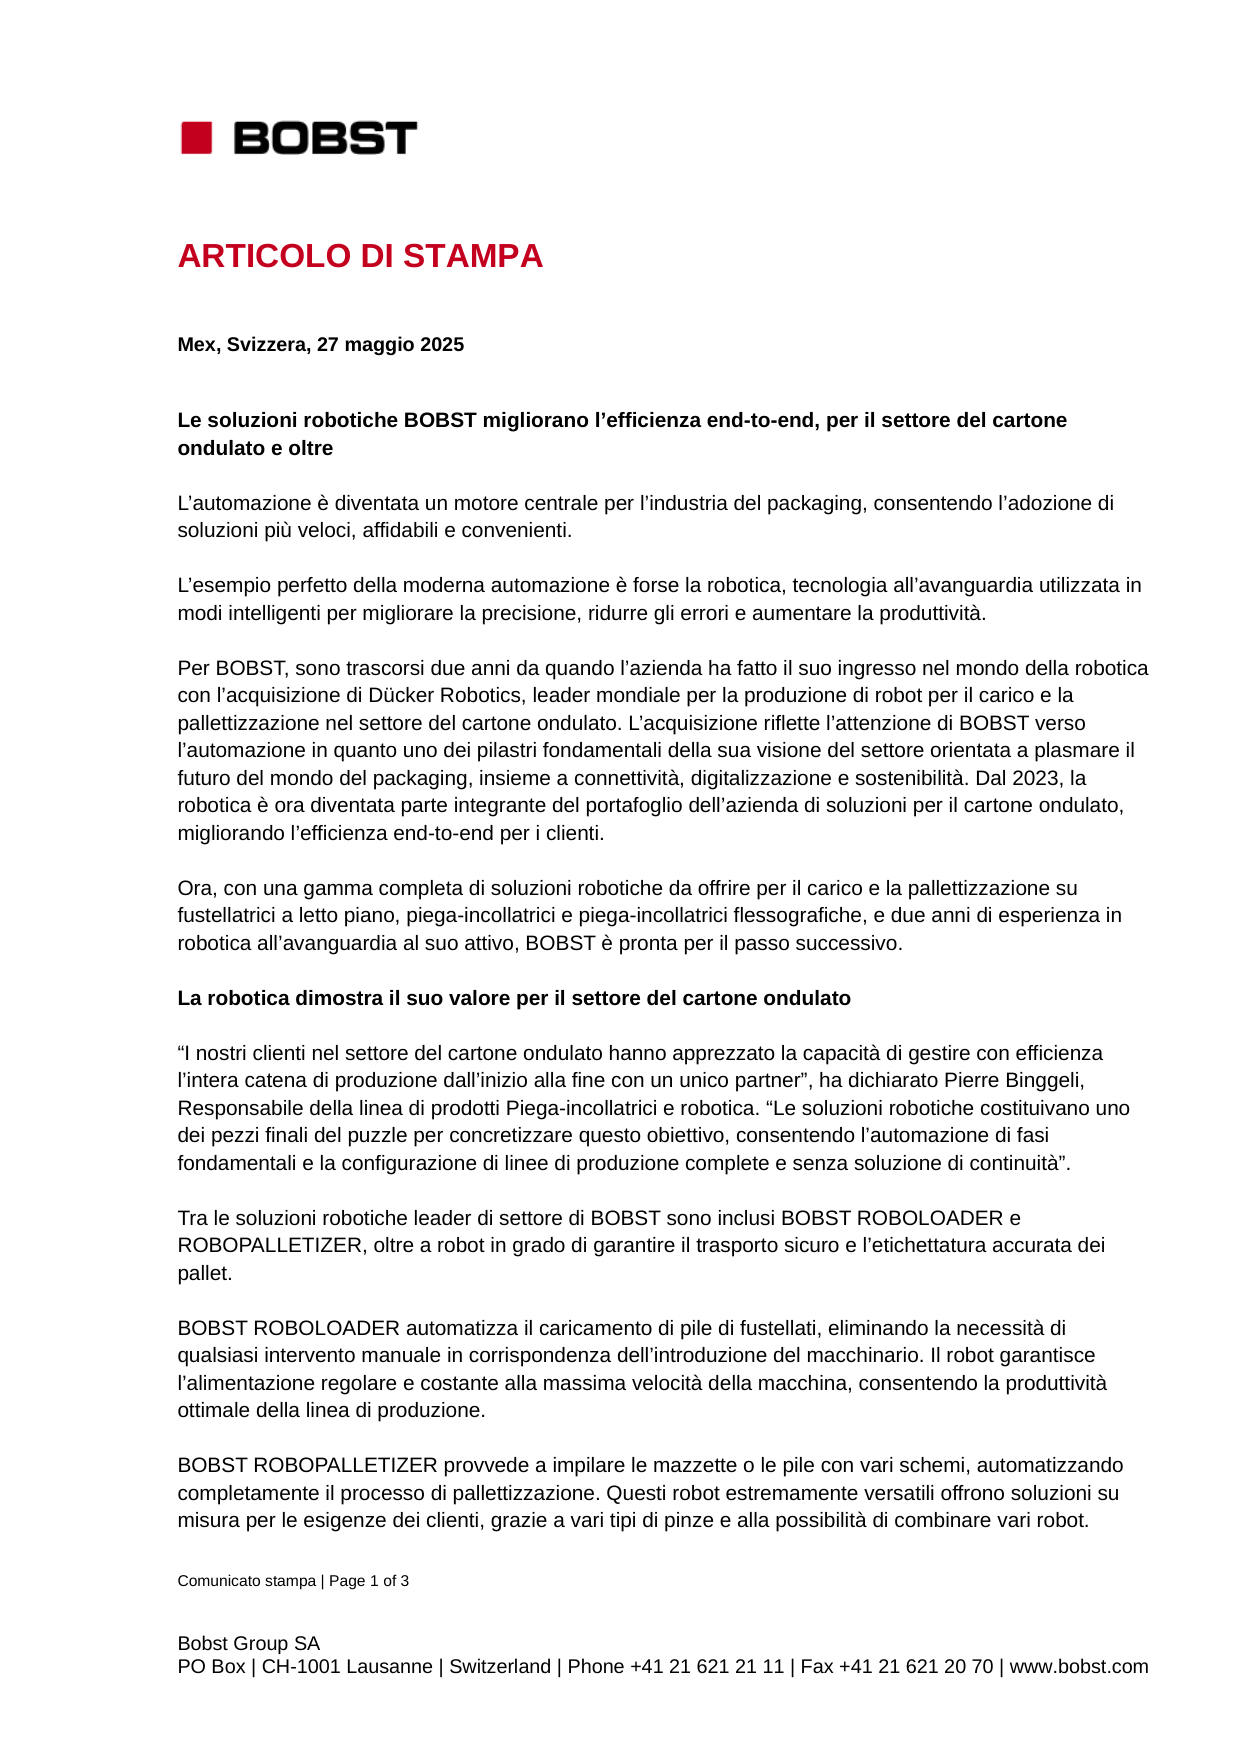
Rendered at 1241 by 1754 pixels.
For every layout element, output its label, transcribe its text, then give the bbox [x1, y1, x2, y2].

text Tra le soluzioni robotiche leader di settore di BOBST sono inclusi BOBST ROBOLOADER e ROBOPALLETIZER, oltre a robot in grado di garantire il trasporto sicuro e l’etichettatura accurata dei pallet. [177, 1206, 1152, 1284]
text BOBST ROBOPALLETIZER provvede a impilare le mazzette o le pile con vari schemi, automatizzando completamente il processo di pallettizzazione. Questi robot estremamente versatili offrono soluzioni su misura per le esigenze dei clienti, grazie a vari tipi di pinze e alla possibilità di combinare vari robot. [177, 1453, 1152, 1532]
text BOBST ROBOLOADER automatizza il caricamento di pile di fustellati, eliminando la necessità di qualsiasi intervento manuale in corrispondenza dell’introduzione del macchinario. Il robot garantisce l’alimentazione regolare e costante alla massima velocità della macchina, consentendo la produttività ottimale della linea di produzione. [177, 1316, 1152, 1422]
text Mex, Svizzera, 27 maggio 2025 [177, 329, 1152, 356]
text ARTICOLO DI STAMPA [177, 236, 1152, 275]
text Le soluzioni robotiche BOBST migliorano l’efficienza end-to-end, per il settore del cartone ondulato e oltre [177, 408, 1152, 459]
text L’esempio perfetto della moderna automazione è forse la robotica, tecnologia all’avanguardia utilizzata in modi intelligenti per migliorare la precisione, ridurre gli errori e aumentare la produttività. [177, 573, 1152, 624]
text La robotica dimostra il suo valore per il settore del cartone ondulato [177, 986, 1152, 1009]
text Ora, con una gamma completa di soluzioni robotiche da offrire per il carico e la pallettizzazione su fustellatrici a letto piano, piega-incollatrici e piega-incollatrici flessografiche, e due anni di esperienza in robotica all’avanguardia al suo attivo, BOBST è pronta per il passo successivo. [177, 876, 1152, 954]
text Per BOBST, sono trascorsi due anni da quando l’azienda ha fatto il suo ingresso nel mondo della robotica con l’acquisizione di Dücker Robotics, leader mondiale per la produzione di robot per il carico e la pallettizzazione nel settore del cartone ondulato. L’acquisizione riflette l’attenzione di BOBST verso l’automazione in quanto uno dei pilastri fondamentali della sua visione del settore orientata a plasmare il futuro del mondo del packaging, insieme a connettività, digitalizzazione e sostenibilità. Dal 2023, la robotica è ora diventata parte integrante del portafoglio dell’azienda di soluzioni per il cartone ondulato, migliorando l’efficienza end-to-end per i clienti. [177, 656, 1152, 844]
text “I nostri clienti nel settore del cartone ondulato hanno apprezzato la capacità di gestire con efficienza l’intera catena di produzione dall’inizio alla fine con un unico partner”, ha dichiarato Pierre Binggeli, Responsabile della linea di prodotti Piega-incollatrici e robotica. “Le soluzioni robotiche costituivano uno dei pezzi finali del puzzle per concretizzare questo obiettivo, consentendo l’automazione di fasi fondamentali e la configurazione di linee di produzione complete e senza soluzione di continuità”. [177, 1041, 1152, 1174]
text L’automazione è diventata un motore centrale per l’industria del packaging, consentendo l’adozione di soluzioni più veloci, affidabili e convenienti. [177, 491, 1152, 542]
